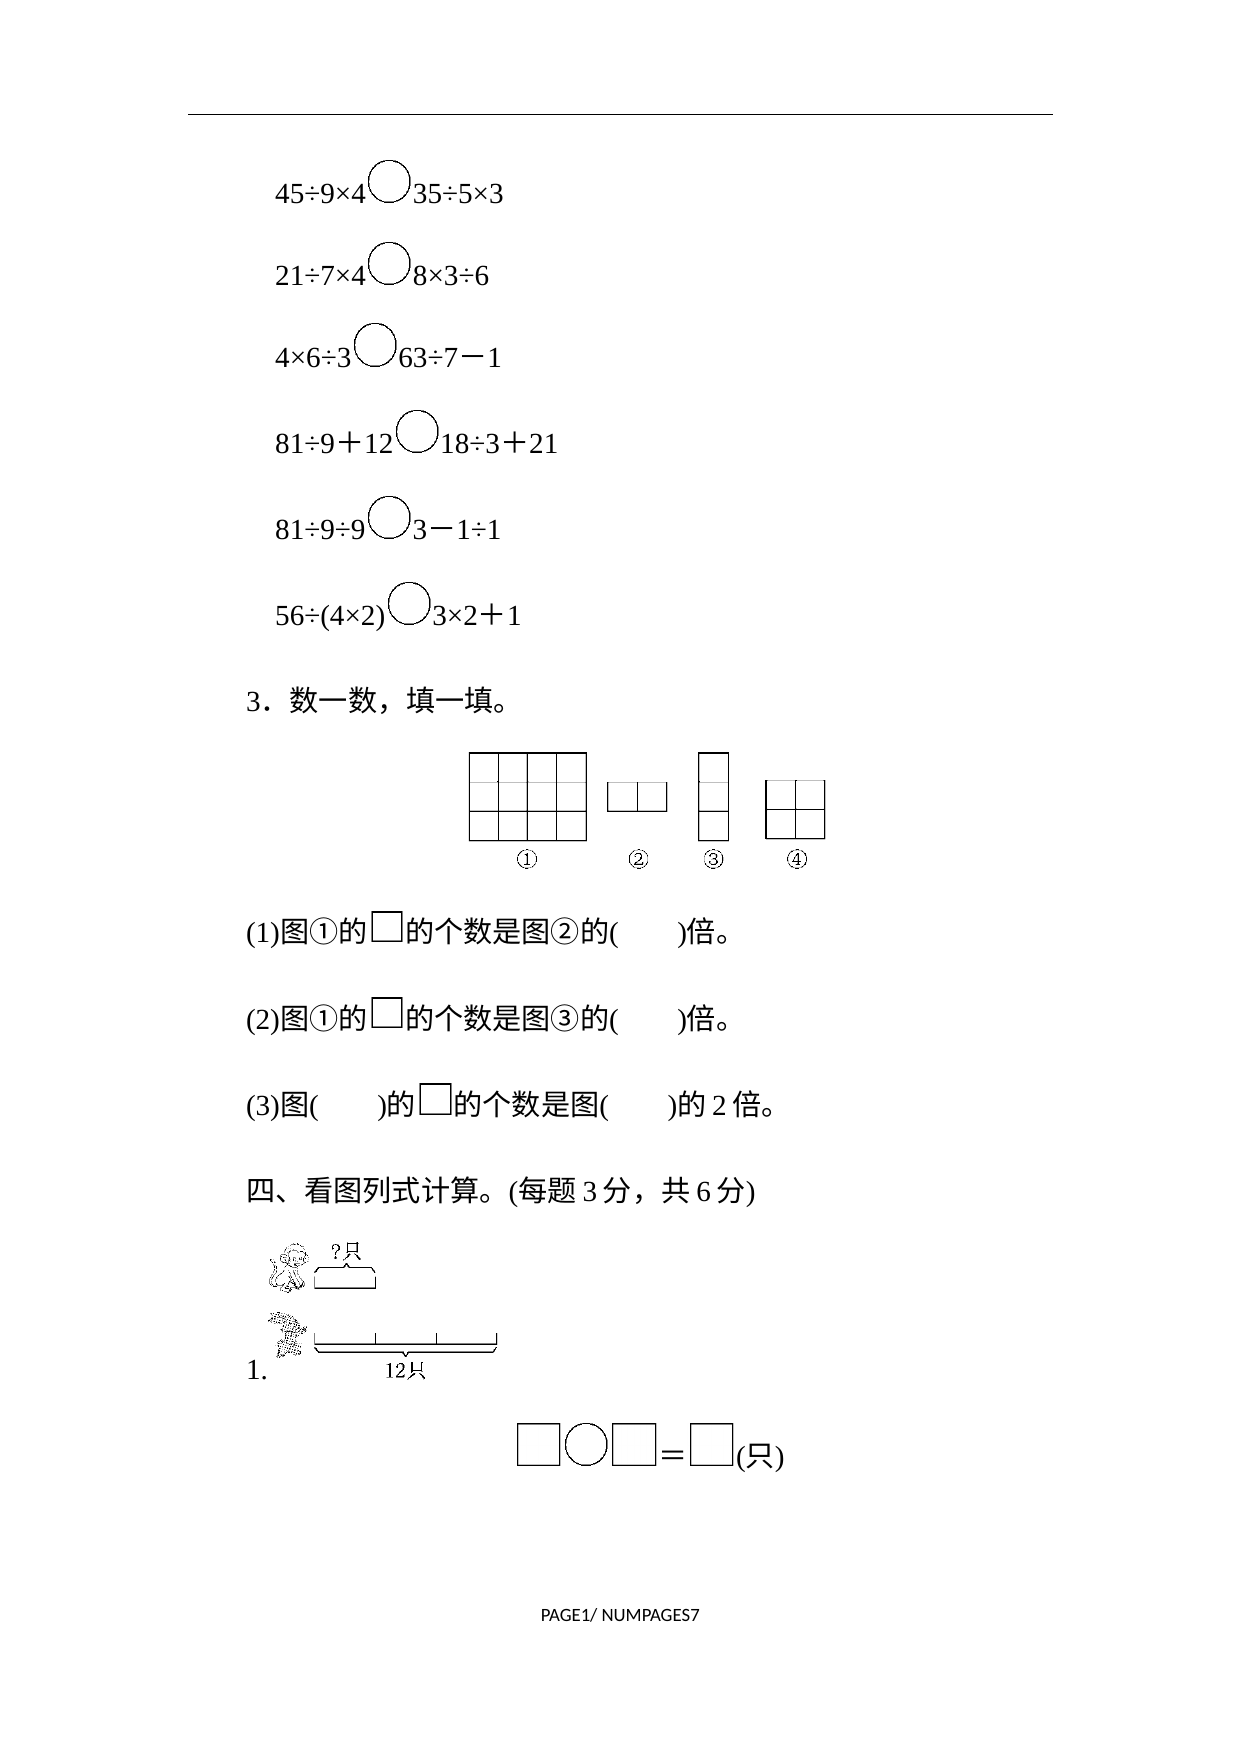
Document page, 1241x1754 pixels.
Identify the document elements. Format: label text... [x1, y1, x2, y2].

picture [365, 158, 413, 204]
picture [367, 911, 405, 943]
text 81÷9＋1218÷3＋21 [187, 408, 1053, 473]
text ＝(只) [187, 1422, 1053, 1487]
picture [514, 1421, 659, 1467]
text (2)图①的的个数是图③的( )倍。 [187, 984, 1053, 1049]
text (3)图( )的的个数是图( )的2倍。 [187, 1070, 1053, 1135]
picture [468, 752, 830, 870]
picture [267, 1242, 498, 1380]
picture [365, 494, 413, 540]
text 四、看图列式计算。(每题3分，共6分) [187, 1156, 1053, 1221]
picture [415, 1083, 454, 1116]
text 3．数一数，填一填。 [187, 667, 1053, 732]
text (1)图①的的个数是图②的( )倍。 [187, 898, 1053, 963]
text 56÷(4×2)3×2＋1 [187, 581, 1053, 646]
text 1. [187, 1242, 1053, 1405]
text 4×6÷363÷7－1 [187, 322, 1053, 387]
picture [351, 322, 399, 368]
picture [367, 997, 405, 1029]
text 81÷9÷93－1÷1 [187, 494, 1053, 559]
text 21÷7×48×3÷6 [187, 240, 1053, 305]
picture [393, 408, 440, 454]
picture [687, 1423, 736, 1467]
picture [385, 580, 433, 626]
text 45÷9×435÷5×3 [187, 158, 1053, 223]
picture [365, 240, 413, 286]
